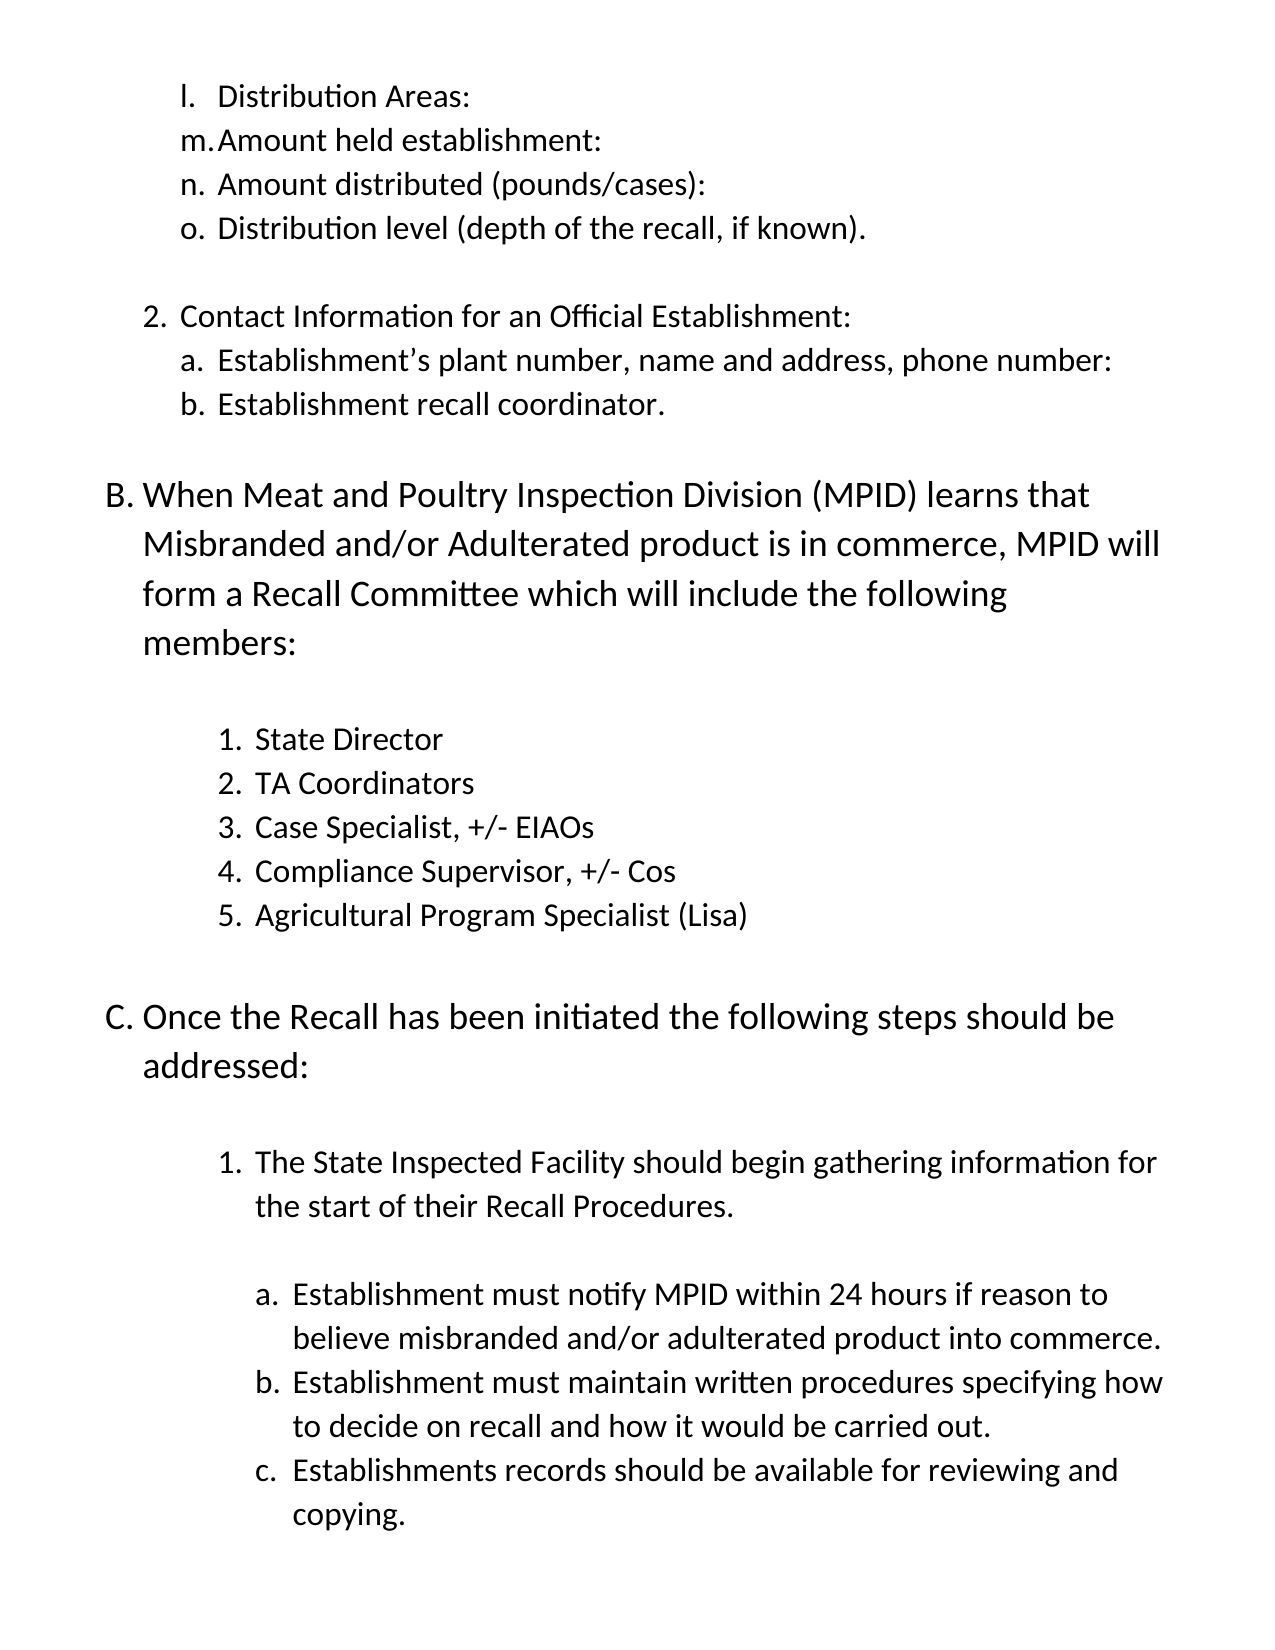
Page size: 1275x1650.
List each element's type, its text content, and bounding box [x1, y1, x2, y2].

list Agricultural Program Specialist (Lisa) [217, 894, 1170, 934]
list Establishment must notify MPID within 24 hours if reason to believe misbranded and/or adulterated product into commerce. [255, 1273, 1170, 1358]
list State Director [217, 718, 1170, 759]
list Establishment recall coordinator. [180, 383, 1170, 423]
list Establishments records should be available for reviewing and copying. [255, 1449, 1170, 1534]
list The State Inspected Facility should begin gathering information for the start of their Recall Procedures. [217, 1141, 1170, 1226]
list Compliance Supervisor, +/- Cos [217, 850, 1170, 891]
list Amount held establishment: [180, 119, 1170, 160]
list Distribution level (depth of the recall, if known). [180, 207, 1170, 248]
list Establishment must maintain written procedures specifying how to decide on recall and how it would be carried out. [255, 1361, 1170, 1446]
list When Meat and Poultry Inspection Division (MPID) learns that Misbranded and/or Adulterated product is in commerce, MPID will form a Recall Committee which will include the following members: [105, 471, 1170, 665]
list Amount distributed (pounds/cases): [180, 163, 1170, 204]
list TA Coordinators [217, 762, 1170, 803]
list Distribution Areas: [180, 75, 1170, 116]
list Establishment’s plant number, name and address, phone number: [180, 339, 1170, 379]
list Contact Information for an Official Establishment: [142, 295, 1170, 336]
list Case Specialist, +/- EIAOs [217, 806, 1170, 847]
list Once the Recall has been initiated the following steps should be addressed: [105, 993, 1170, 1088]
